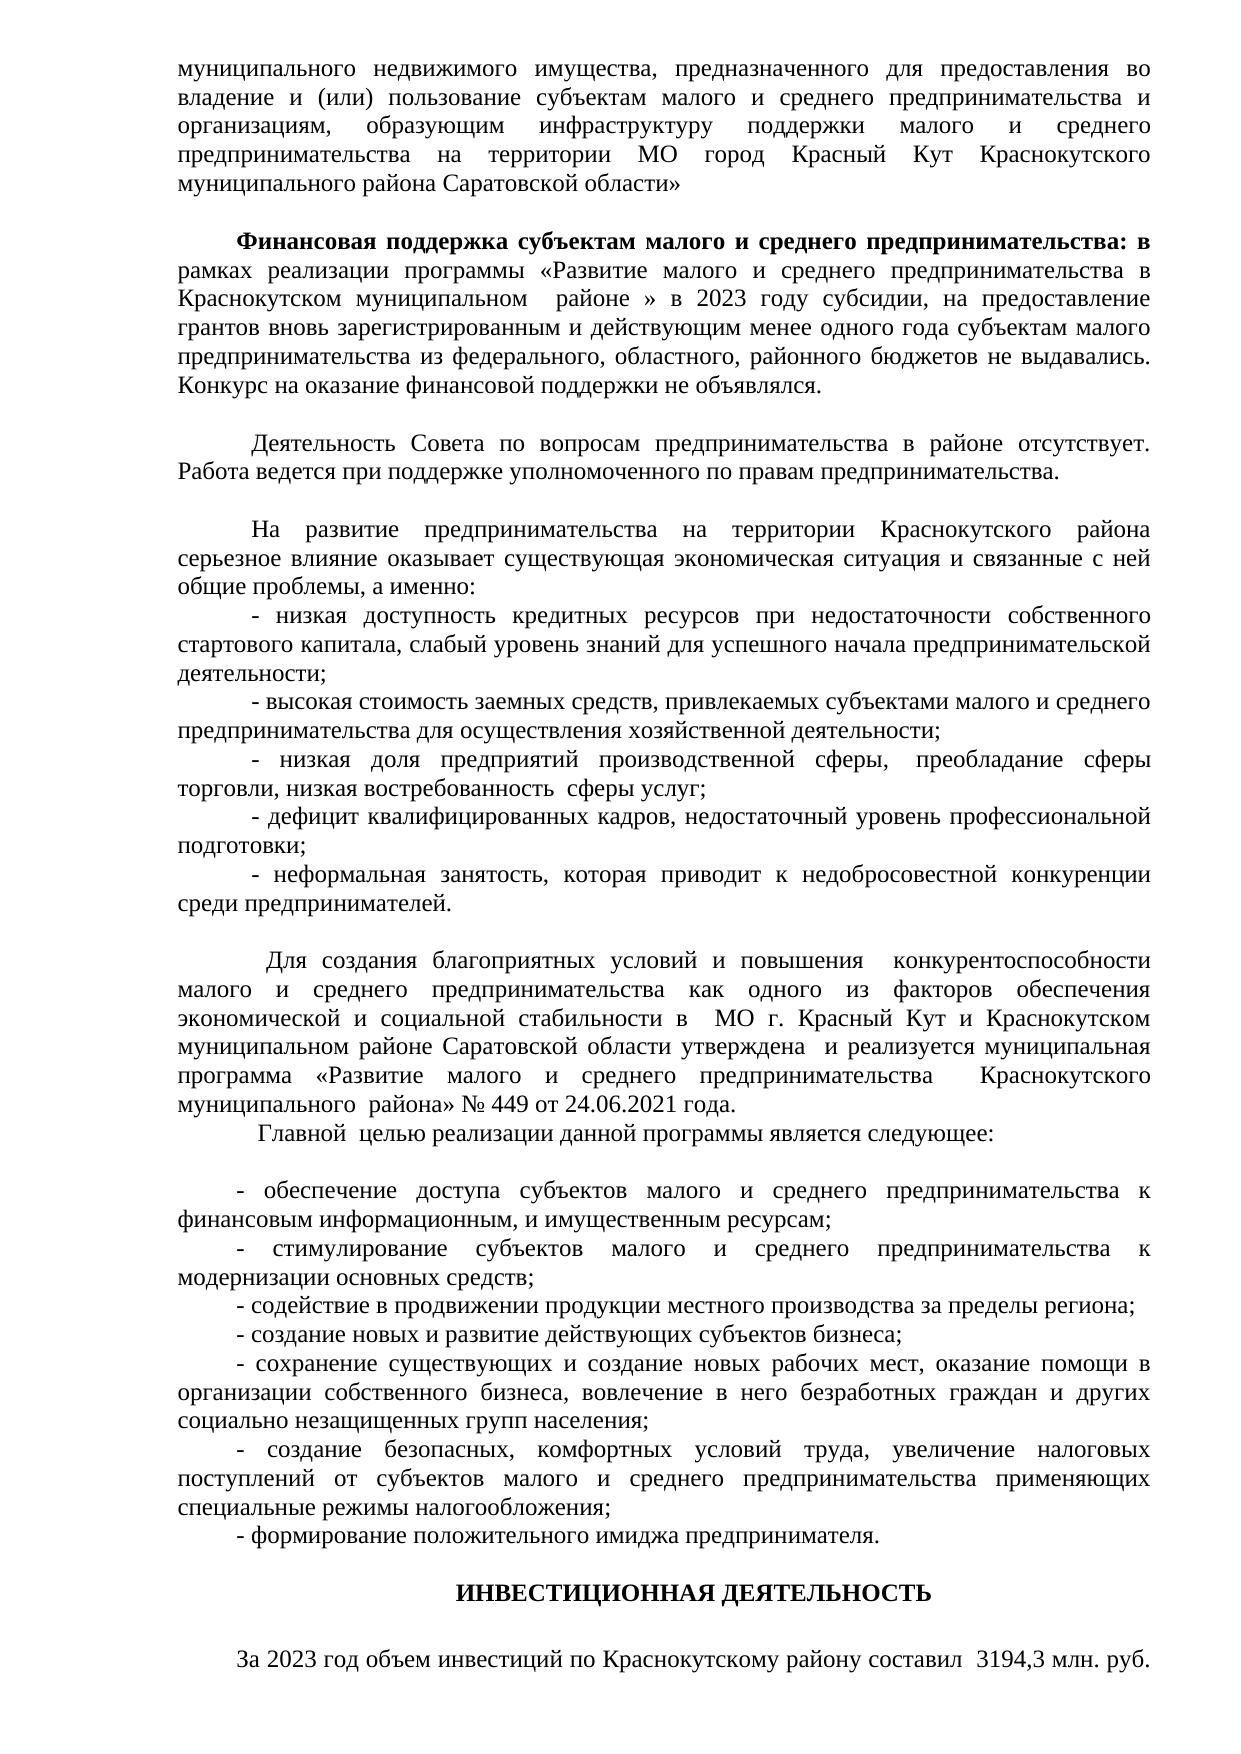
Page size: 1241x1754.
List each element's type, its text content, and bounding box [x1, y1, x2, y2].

text - содействие в продвижении продукции местного производства за пределы региона; [177, 1291, 1152, 1319]
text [177, 1640, 1152, 1674]
text - дефицит квалифицированных кадров, недостаточный уровень профессиональной подготовки; [177, 801, 1152, 859]
text - стимулирование субъектов малого и среднего предпринимательства к модернизации основных средств; [177, 1233, 1152, 1291]
text - неформальная занятость, которая приводит к недобросовестной конкуренции среди предпринимателей. [177, 859, 1152, 916]
text - формирование положительного имиджа предпринимателя. [177, 1521, 1152, 1549]
text - низкая доступность кредитных ресурсов при недостаточности собственного стартового капитала, слабый уровень знаний для успешного начала предпринимательской деятельности; [177, 600, 1152, 686]
text Деятельность Совета по вопросам предпринимательства в районе отсутствует. Работа ведется при поддержке уполномоченного по правам предпринимательства. [177, 428, 1152, 485]
text Финансовая поддержка субъектам малого и среднего предпринимательства: в рамках реализации программы «Развитие малого и среднего предпринимательства в Краснокутском муниципальном районе » в 2023 году субсидии, на предоставление грантов вновь зарегистрированным и действующим менее одного года субъектам малого предпринимательства из федерального, областного, районного бюджетов не выдавались. Конкурс на оказание финансовой поддержки не объявлялся. [177, 226, 1152, 398]
text - сохранение существующих и создание новых рабочих мест, оказание помощи в организации собственного бизнеса, вовлечение в него безработных граждан и других социально незащищенных групп населения; [177, 1348, 1152, 1434]
text - обеспечение доступа субъектов малого и среднего предпринимательства к финансовым информационным, и имущественным ресурсам; [177, 1176, 1152, 1233]
text Главной целью реализации данной программы является следующее: [177, 1118, 1152, 1146]
text - создание новых и развитие действующих субъектов бизнеса; [177, 1319, 1152, 1348]
text На развитие предпринимательства на территории Краснокутского района серьезное влияние оказывает существующая экономическая ситуация и связанные с ней общие проблемы, а именно: [177, 514, 1152, 600]
text - создание безопасных, комфортных условий труда, увеличение налоговых поступлений от субъектов малого и среднего предпринимательства применяющих специальные режимы налогообложения; [177, 1434, 1152, 1521]
text Для создания благоприятных условий и повышения конкурентоспособности малого и среднего предпринимательства как одного из факторов обеспечения экономической и социальной стабильности в МО г. Красный Кут и Краснокутском муниципальном районе Саратовской области утверждена и реализуется муниципальная программа «Развитие малого и среднего предпринимательства Краснокутского муниципального района» № 449 от 24.06.2021 года. [177, 945, 1152, 1118]
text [177, 53, 1152, 197]
text ИНВЕСТИЦИОННАЯ ДЕЯТЕЛЬНОСТЬ [177, 1578, 1152, 1607]
text - высокая стоимость заемных средств, привлекаемых субъектами малого и среднего предпринимательства для осуществления хозяйственной деятельности; [177, 686, 1152, 744]
text - низкая доля предприятий производственной сферы, преобладание сферы торговли, низкая востребованность сферы услуг; [177, 744, 1152, 801]
